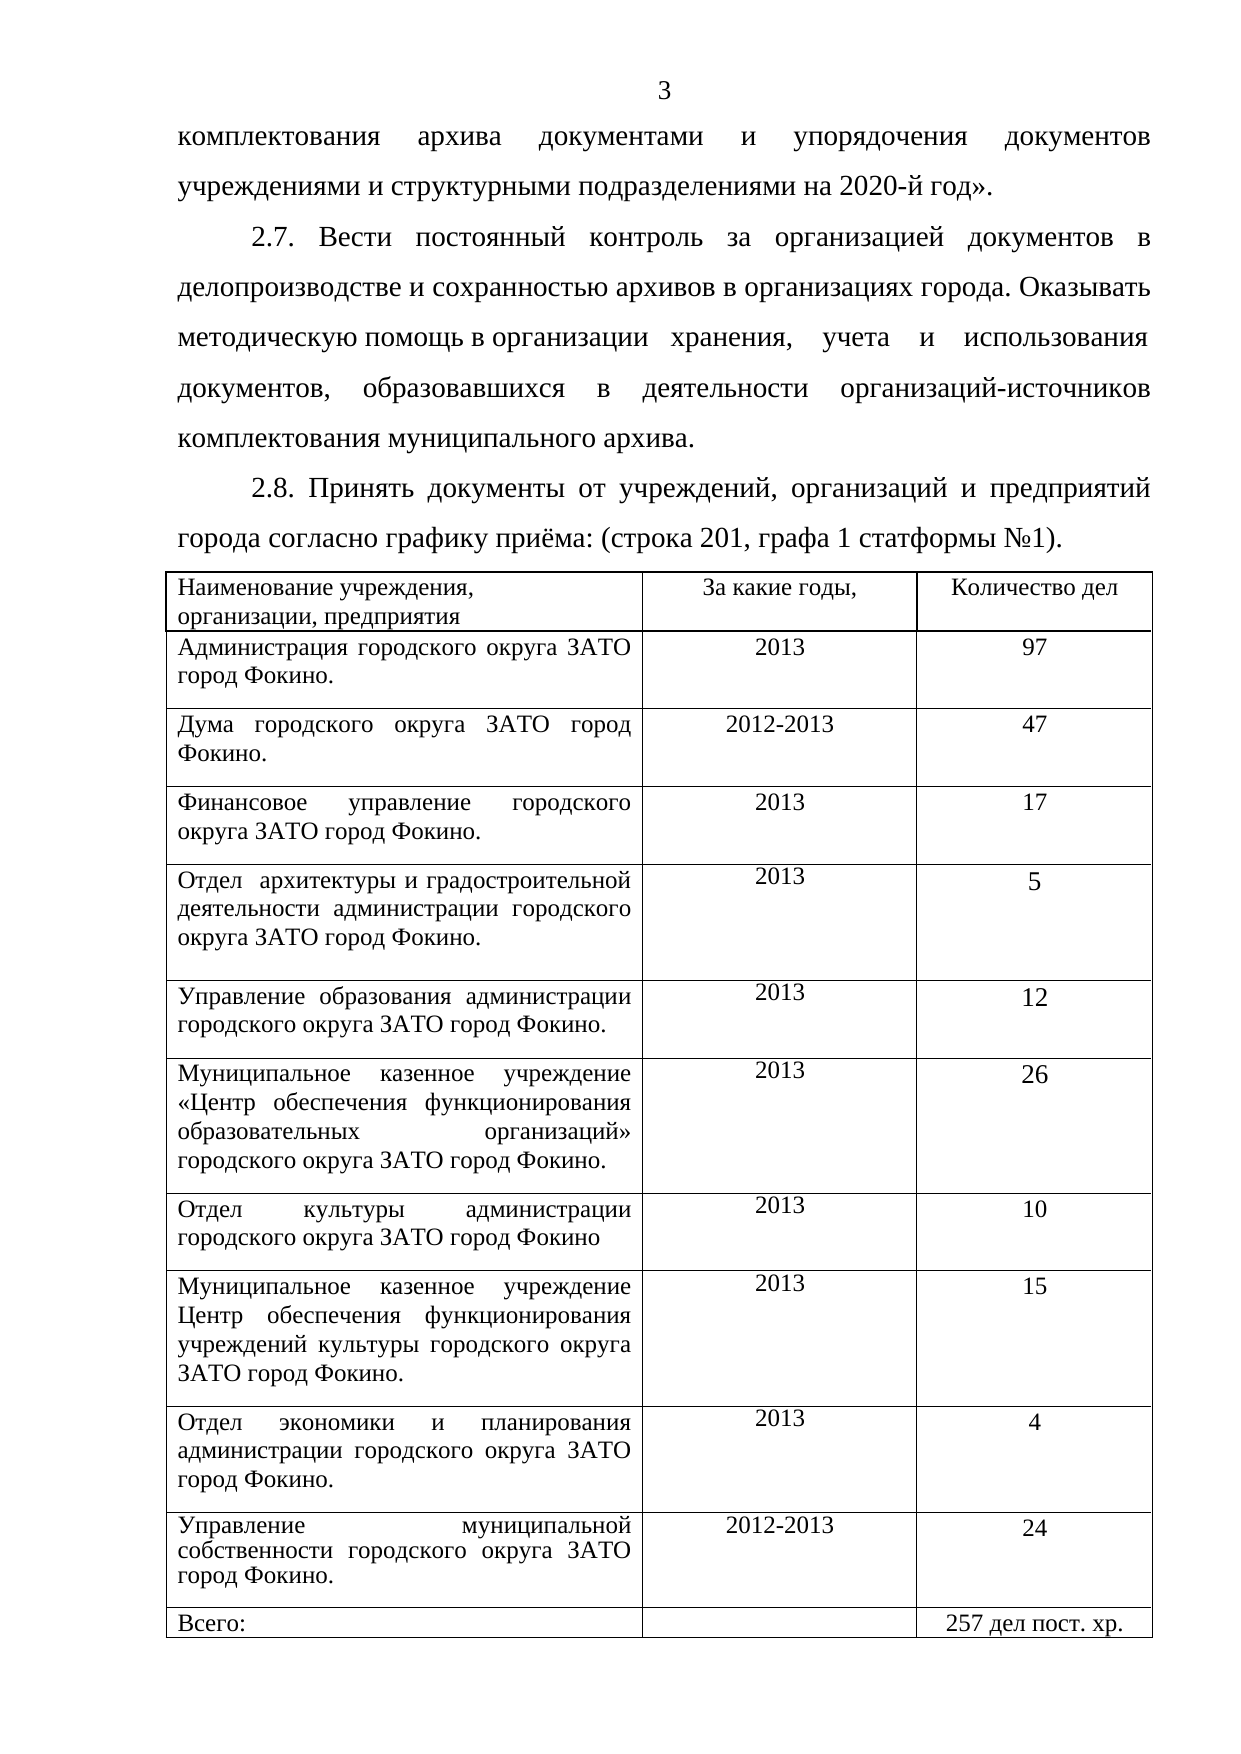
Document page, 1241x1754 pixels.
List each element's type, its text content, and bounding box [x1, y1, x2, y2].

table_cell 24 [917, 1512, 1152, 1607]
table_header Наименование учреждения, организации, предприятия [167, 573, 642, 630]
text 2.8. Принять документы от учреждений, организаций и предприятий города согласно графику приёма: (строка 201, графа 1 статформы №1). [177, 470, 1152, 554]
text 2.7. Вести постоянный контроль за организацией документов в делопроизводстве и сохранностью архивов в организациях города. Оказывать методическую помощь в организации хранения, учета и использования [177, 219, 1152, 353]
table_cell 2013 [643, 1407, 916, 1512]
table_cell 15 [917, 1270, 1152, 1406]
table_cell Финансовое управление городского округа ЗАТО город Фокино. [167, 787, 642, 864]
table_header Количество дел [918, 573, 1152, 630]
table_cell 2013 [643, 1194, 916, 1270]
table_cell Администрация городского округа ЗАТО город Фокино. [167, 632, 642, 708]
table_cell Отдел культуры администрации городского округа ЗАТО город Фокино [167, 1194, 642, 1270]
table_cell 97 [917, 630, 1152, 708]
table_cell 2012-2013 [643, 1513, 916, 1607]
table_cell [643, 1608, 916, 1637]
table_header За какие годы, [643, 573, 916, 630]
table_cell Отдел архитектуры и градостроительной деятельности администрации городского округа ЗАТО город Фокино. [167, 865, 642, 980]
table_cell 2013 [643, 787, 916, 864]
table_cell 2013 [643, 865, 916, 980]
table_cell Муниципальное казенное учреждение «Центр обеспечения функционирования образовательных организаций» городского округа ЗАТО город Фокино. [167, 1059, 642, 1193]
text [177, 118, 1152, 202]
table_cell Всего: [167, 1608, 642, 1637]
table_cell 12 [917, 980, 1152, 1057]
text документов, образовавшихся в деятельности организаций-источников комплектования муниципального архива. [177, 370, 1152, 453]
table_cell 4 [917, 1406, 1152, 1512]
table_cell 2012-2013 [643, 709, 916, 786]
table_cell 2013 [643, 981, 916, 1057]
table_cell 26 [917, 1058, 1152, 1193]
table_cell Отдел экономики и планирования администрации городского округа ЗАТО город Фокино. [167, 1407, 642, 1512]
table_cell 2013 [643, 1059, 916, 1193]
table_cell 257 дел пост. хр. [917, 1607, 1152, 1637]
table_cell 5 [917, 864, 1152, 980]
table_cell 10 [917, 1193, 1152, 1270]
table_cell Управление образования администрации городского округа ЗАТО город Фокино. [167, 981, 642, 1057]
table_cell 2013 [643, 1271, 916, 1406]
table_cell Муниципальное казенное учреждение Центр обеспечения функционирования учреждений культуры городского округа ЗАТО город Фокино. [167, 1271, 642, 1406]
table_cell Управление муниципальной собственности городского округа ЗАТО город Фокино. [167, 1513, 642, 1607]
table_cell Дума городского округа ЗАТО город Фокино. [167, 709, 642, 786]
table_cell 17 [917, 786, 1152, 864]
table_cell 47 [917, 708, 1152, 786]
table_cell 2013 [643, 632, 916, 708]
